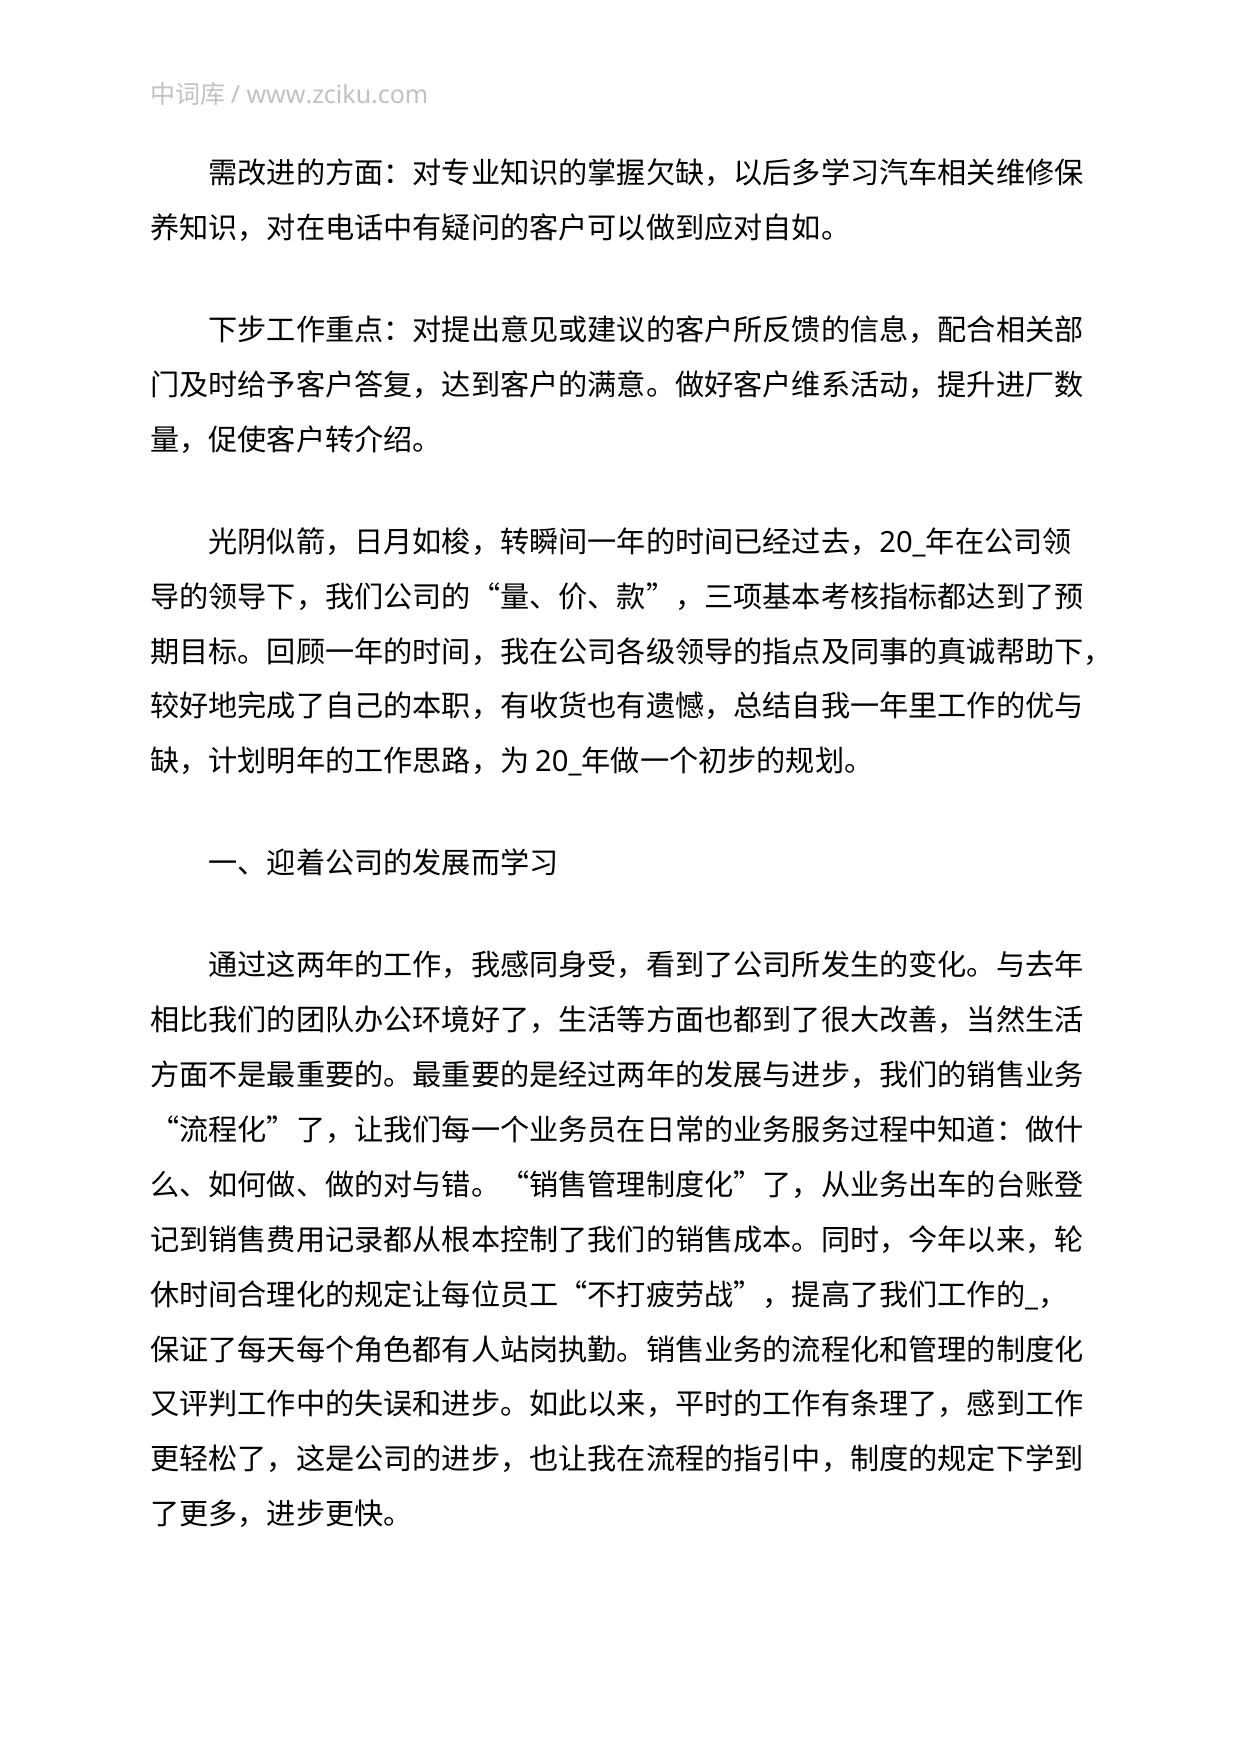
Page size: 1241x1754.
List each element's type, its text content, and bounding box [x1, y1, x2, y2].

text 光阴似箭，日月如梭，转瞬间一年的时间已经过去，20_年在公司领导的领导下，我们公司的“量、价、款”，三项基本考核指标都达到了预期目标。回顾一年的时间，我在公司各级领导的指点及同事的真诚帮助下，较好地完成了自己的本职，有收货也有遗憾，总结自我一年里工作的优与缺，计划明年的工作思路，为20_年做一个初步的规划。 [150, 518, 1090, 780]
text 一、迎着公司的发展而学习 [150, 840, 1090, 882]
text 通过这两年的工作，我感同身受，看到了公司所发生的变化。与去年相比我们的团队办公环境好了，生活等方面也都到了很大改善，当然生活方面不是最重要的。最重要的是经过两年的发展与进步，我们的销售业务“流程化”了，让我们每一个业务员在日常的业务服务过程中知道：做什么、如何做、做的对与错。“销售管理制度化”了，从业务出车的台账登记到销售费用记录都从根本控制了我们的销售成本。同时，今年以来，轮休时间合理化的规定让每位员工“不打疲劳战”，提高了我们工作的_，保证了每天每个角色都有人站岗执勤。销售业务的流程化和管理的制度化又评判工作中的失误和进步。如此以来，平时的工作有条理了，感到工作更轻松了，这是公司的进步，也让我在流程的指引中，制度的规定下学到了更多，进步更快。 [150, 942, 1090, 1533]
text 下步工作重点：对提出意见或建议的客户所反馈的信息，配合相关部门及时给予客户答复，达到客户的满意。做好客户维系活动，提升进厂数量，促使客户转介绍。 [150, 307, 1090, 459]
text 需改进的方面：对专业知识的掌握欠缺，以后多学习汽车相关维修保养知识，对在电话中有疑问的客户可以做到应对自如。 [150, 150, 1090, 247]
